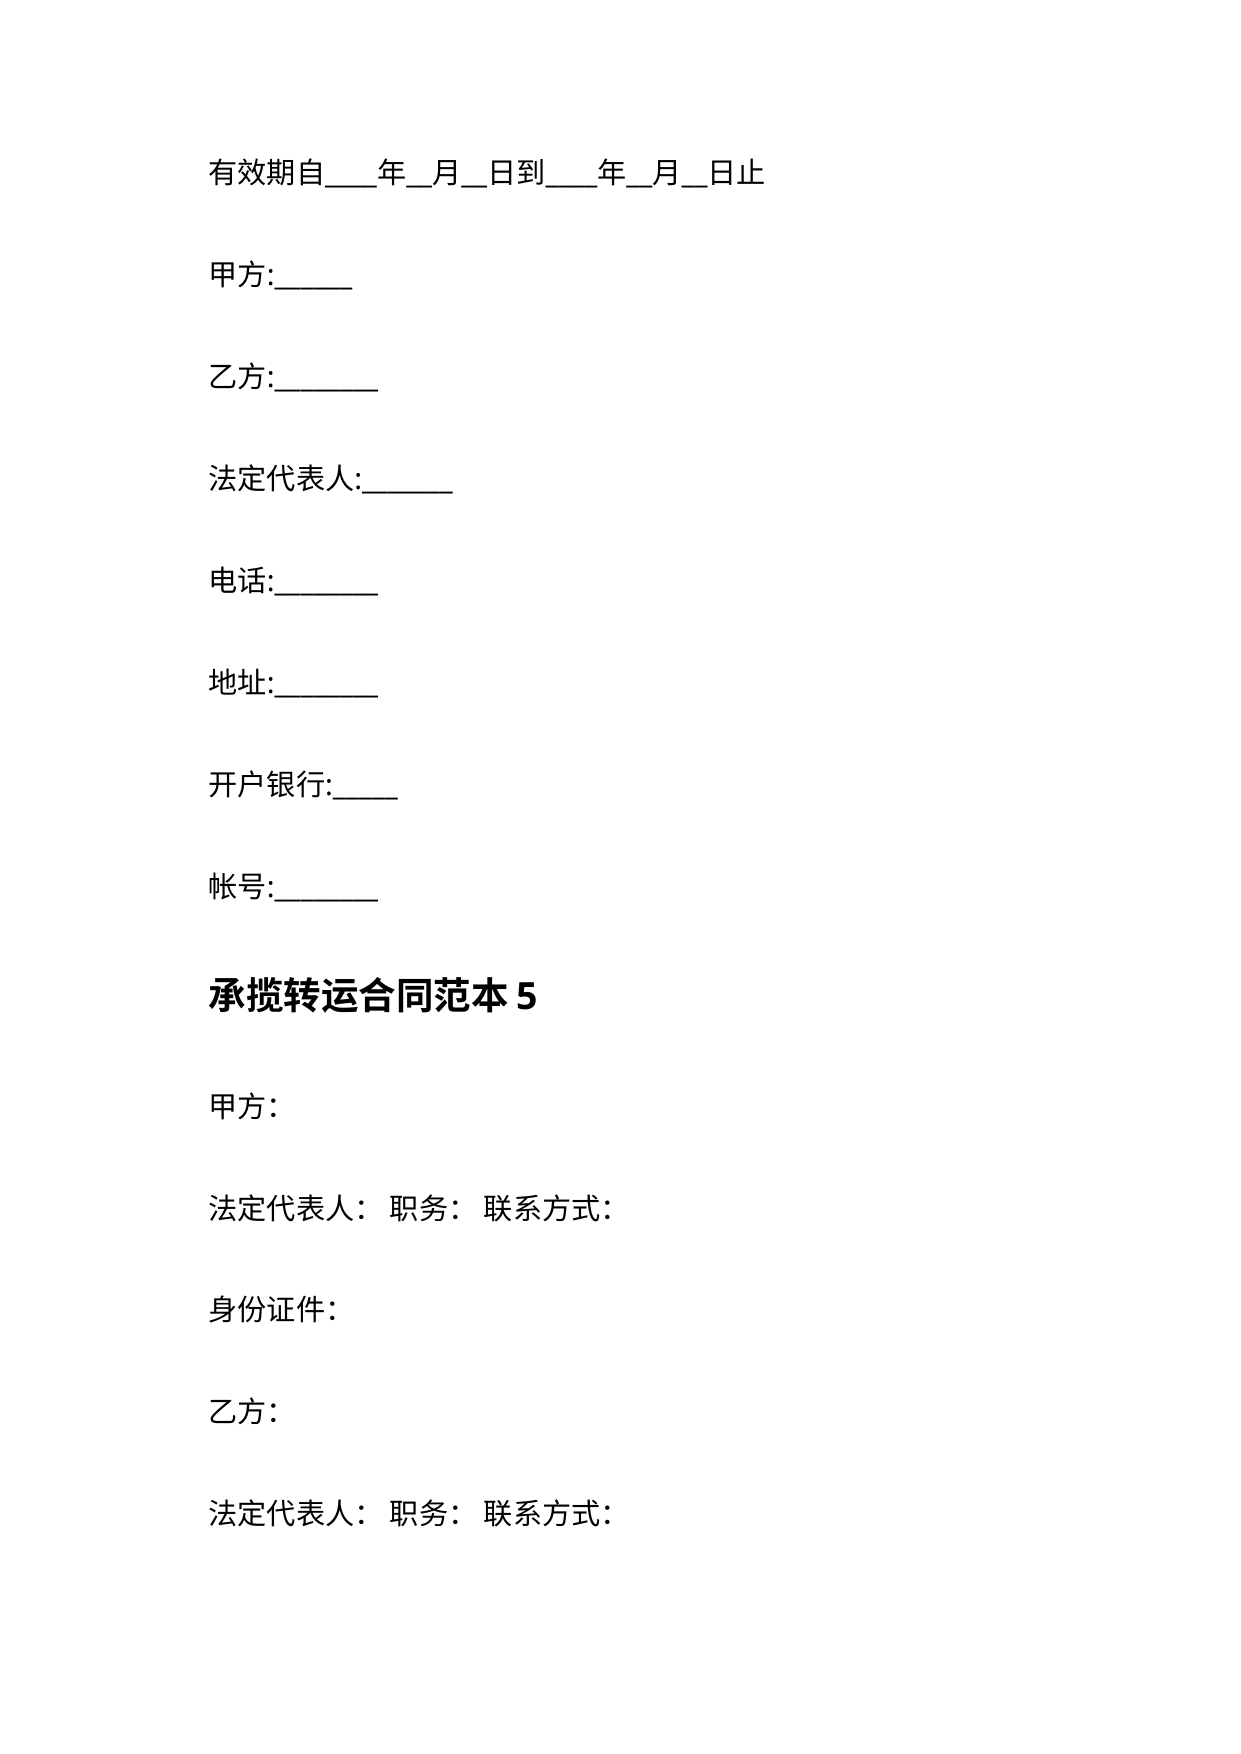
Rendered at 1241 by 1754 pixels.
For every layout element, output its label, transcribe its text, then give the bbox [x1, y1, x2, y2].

text 法定代表人:_______ [150, 456, 1090, 498]
text 法定代表人： 职务： 联系方式： [150, 1185, 1090, 1227]
text 电话:________ [150, 558, 1090, 600]
text 乙方:________ [150, 354, 1090, 396]
text 帐号:________ [150, 864, 1090, 906]
text 地址:________ [150, 660, 1090, 702]
text 乙方： [150, 1389, 1090, 1431]
text 开户银行:_____ [150, 762, 1090, 804]
text 甲方:______ [150, 252, 1090, 294]
text 身份证件： [150, 1287, 1090, 1329]
text 承揽转运合同范本5 [150, 966, 1090, 1020]
text 法定代表人： 职务： 联系方式： [150, 1491, 1090, 1533]
text 有效期自____年__月__日到____年__月__日止 [150, 150, 1090, 192]
text 甲方： [150, 1083, 1090, 1126]
